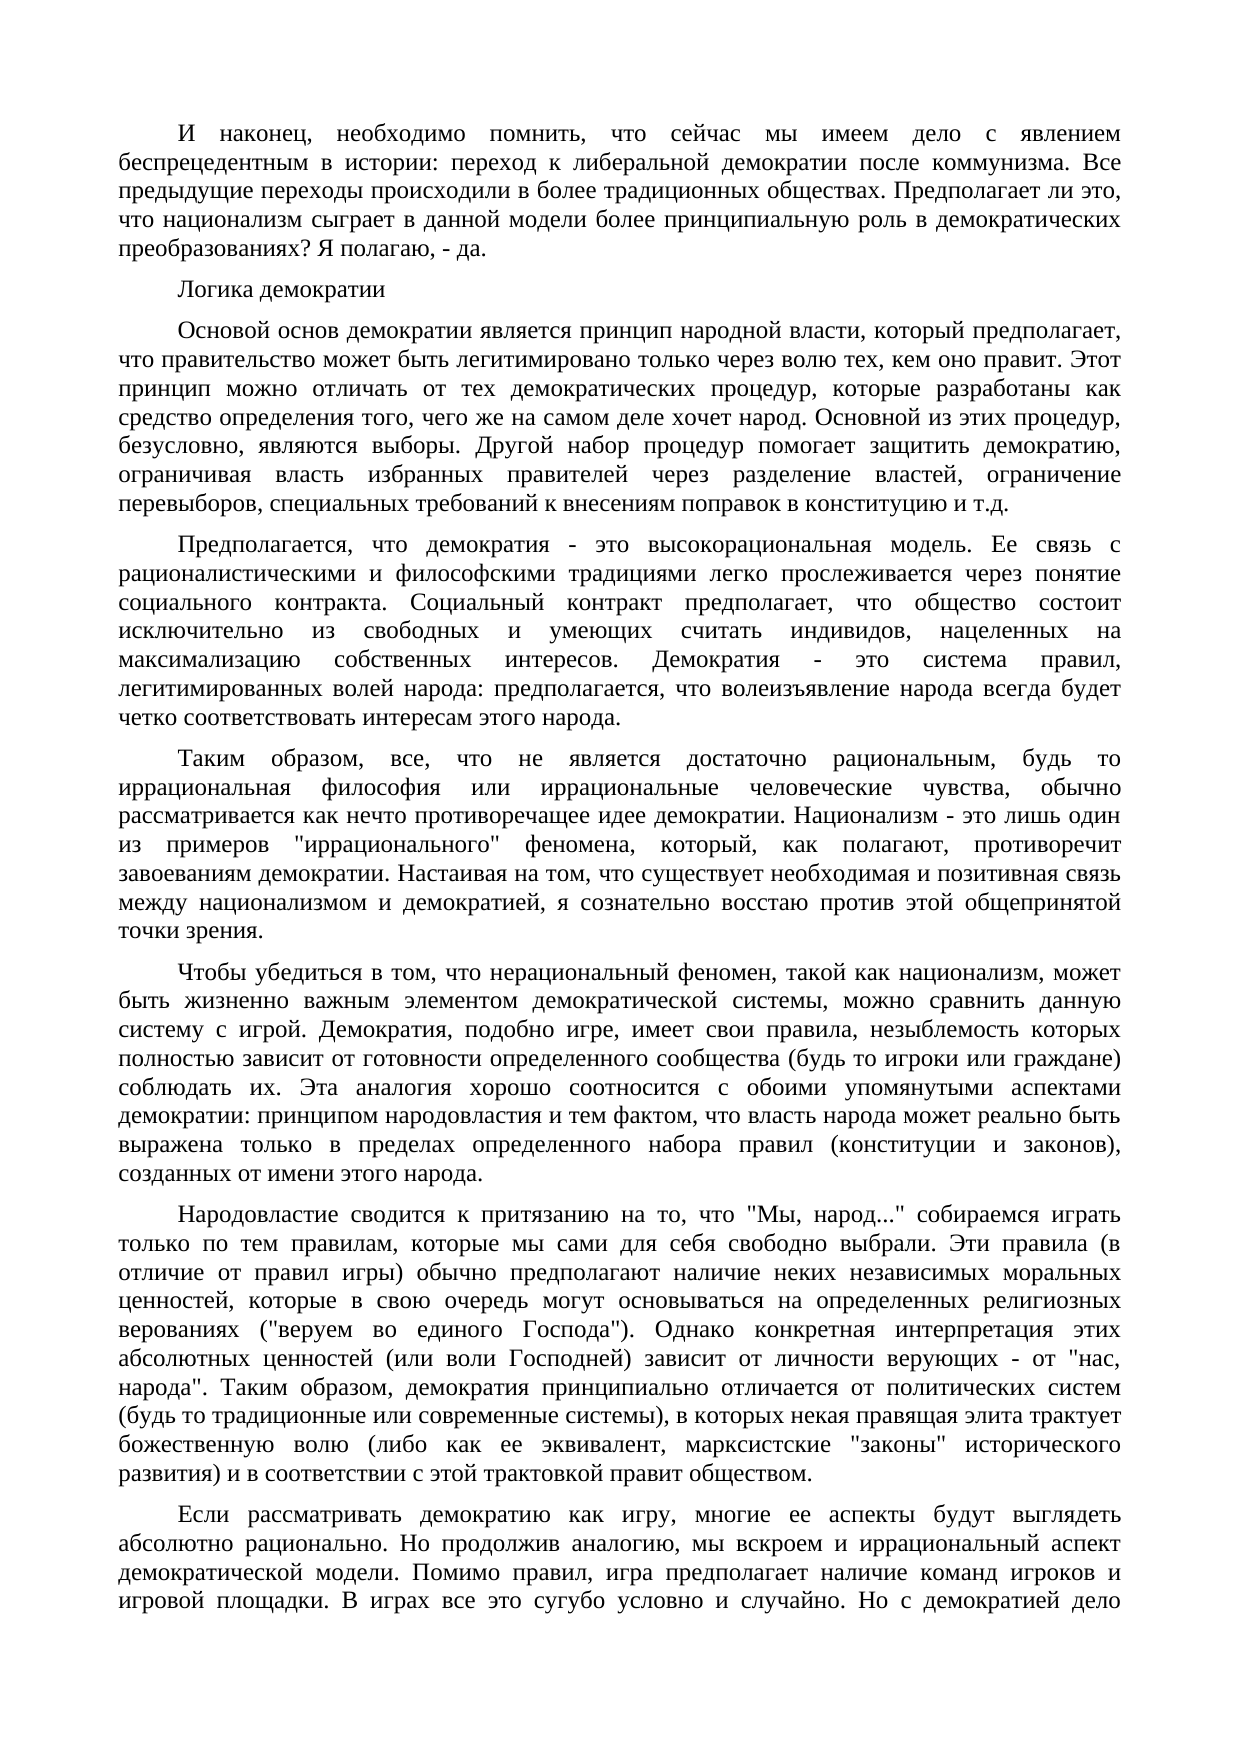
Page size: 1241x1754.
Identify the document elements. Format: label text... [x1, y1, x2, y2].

text Логика демократии [118, 274, 1122, 303]
text Таким образом, все, что не является достаточно рациональным, будь то иррациональная философия или иррациональные человеческие чувства, обычно рассматривается как нечто противоречащее идее демократии. Национализм - это лишь один из примеров "иррационального" феномена, который, как полагают, противоречит завоеваниям демократии. Настаивая на том, что существует необходимая и позитивная связь между национализмом и демократией, я сознательно восстаю против этой общепринятой точки зрения. [118, 743, 1122, 944]
text Народовластие сводится к притязанию на то, что "Мы, народ..." собираемся играть только по тем правилам, которые мы сами для себя свободно выбрали. Эти правила (в отличие от правил игры) обычно предполагают наличие неких независимых моральных ценностей, которые в свою очередь могут основываться на определенных религиозных верованиях ("веруем во единого Господа"). Однако конкретная интерпретация этих абсолютных ценностей (или воли Господней) зависит от личности верующих - от "нас, народа". Таким образом, демократия принципиально отличается от политических систем (будь то традиционные или современные системы), в которых некая правящая элита трактует божественную волю (либо как ее эквивалент, марксистские "законы" исторического развития) и в соответствии с этой трактовкой правит обществом. [118, 1199, 1122, 1487]
text Чтобы убедиться в том, что нерациональный феномен, такой как национализм, может быть жизненно важным элементом демократической системы, можно сравнить данную систему с игрой. Демократия, подобно игре, имеет свои правила, незыблемость которых полностью зависит от готовности определенного сообщества (будь то игроки или граждане) соблюдать их. Эта аналогия хорошо соотносится с обоими упомянутыми аспектами демократии: принципом народовластия и тем фактом, что власть народа может реально быть выражена только в пределах определенного набора правил (конституции и законов), созданных от имени этого народа. [118, 957, 1122, 1187]
text И наконец, необходимо помнить, что сейчас мы имеем дело с явлением беспрецедентным в истории: переход к либеральной демократии после коммунизма. Все предыдущие переходы происходили в более традиционных обществах. Предполагает ли это, что национализм сыграет в данной модели более принципиальную роль в демократических преобразованиях? Я полагаю, - да. [118, 118, 1122, 262]
text Основой основ демократии является принцип народной власти, который предполагает, что правительство может быть легитимировано только через волю тех, кем оно правит. Этот принцип можно отличать от тех демократических процедур, которые разработаны как средство определения того, чего же на самом деле хочет народ. Основной из этих процедур, безусловно, являются выборы. Другой набор процедур помогает защитить демократию, ограничивая власть избранных правителей через разделение властей, ограничение перевыборов, специальных требований к внесениям поправок в конституцию и т.д. [118, 316, 1122, 517]
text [118, 1499, 1122, 1614]
text Предполагается, что демократия - это высокорациональная модель. Ее связь с рационалистическими и философскими традициями легко прослеживается через понятие социального контракта. Социальный контракт предполагает, что общество состоит исключительно из свободных и умеющих считать индивидов, нацеленных на максимализацию собственных интересов. Демократия - это система правил, легитимированных волей народа: предполагается, что волеизъявление народа всегда будет четко соответствовать интересам этого народа. [118, 529, 1122, 731]
